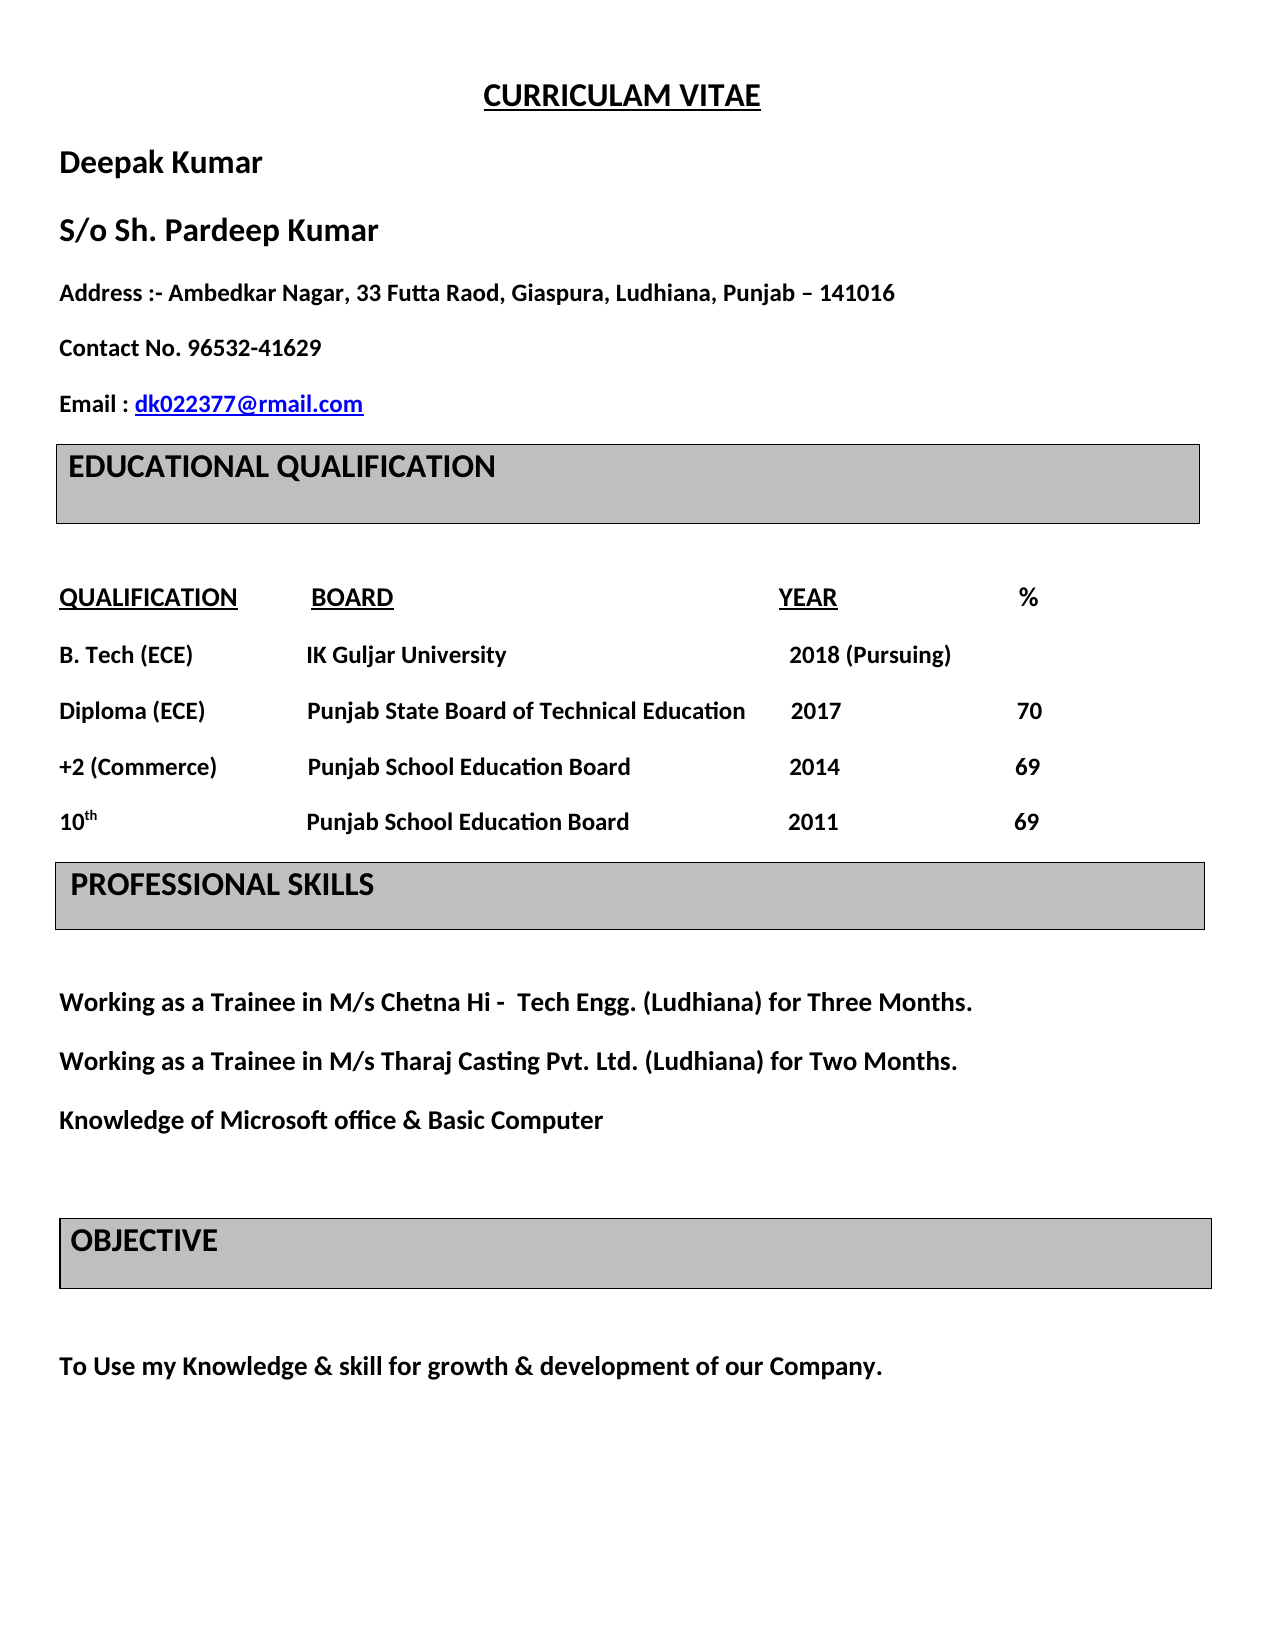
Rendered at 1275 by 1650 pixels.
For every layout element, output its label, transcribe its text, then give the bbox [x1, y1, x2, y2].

table_header PROFESSIONAL SKILLS [56, 863, 1204, 929]
text Knowledge of Microsoft office & Basic Computer [59, 1103, 1181, 1136]
table_header OBJECTIVE [61, 1219, 1211, 1288]
text Contact No. 96532-41629 [59, 332, 1181, 363]
text B. Tech (ECE) IK Guljar University 2018 (Pursuing) [59, 639, 1181, 669]
text CURRICULAM VITAE [59, 74, 1181, 114]
text Deepak Kumar [59, 141, 1181, 182]
text S/o Sh. Pardeep Kumar [59, 209, 1181, 250]
text Email : dk022377@rmail.com [59, 388, 1181, 419]
text To Use my Knowledge & skill for growth & development of our Company. [59, 1349, 1181, 1382]
text Diploma (ECE) Punjab State Board of Technical Education 2017 70 [59, 695, 1181, 725]
text QUALIFICATION BOARD YEAR % [59, 580, 1181, 613]
text Working as a Trainee in M/s Tharaj Casting Pvt. Ltd. (Ludhiana) for Two Months. [59, 1044, 1181, 1077]
table_header EDUCATIONAL QUALIFICATION [57, 445, 1199, 523]
text Working as a Trainee in M/s Chetna Hi - Tech Engg. (Ludhiana) for Three Months. [59, 986, 1181, 1019]
text 10th Punjab School Education Board 2011 69 [59, 806, 1181, 837]
text Address :- Ambedkar Nagar, 33 Futta Raod, Giaspura, Ludhiana, Punjab – 141016 [59, 277, 1181, 307]
text +2 (Commerce) Punjab School Education Board 2014 69 [59, 751, 1181, 781]
